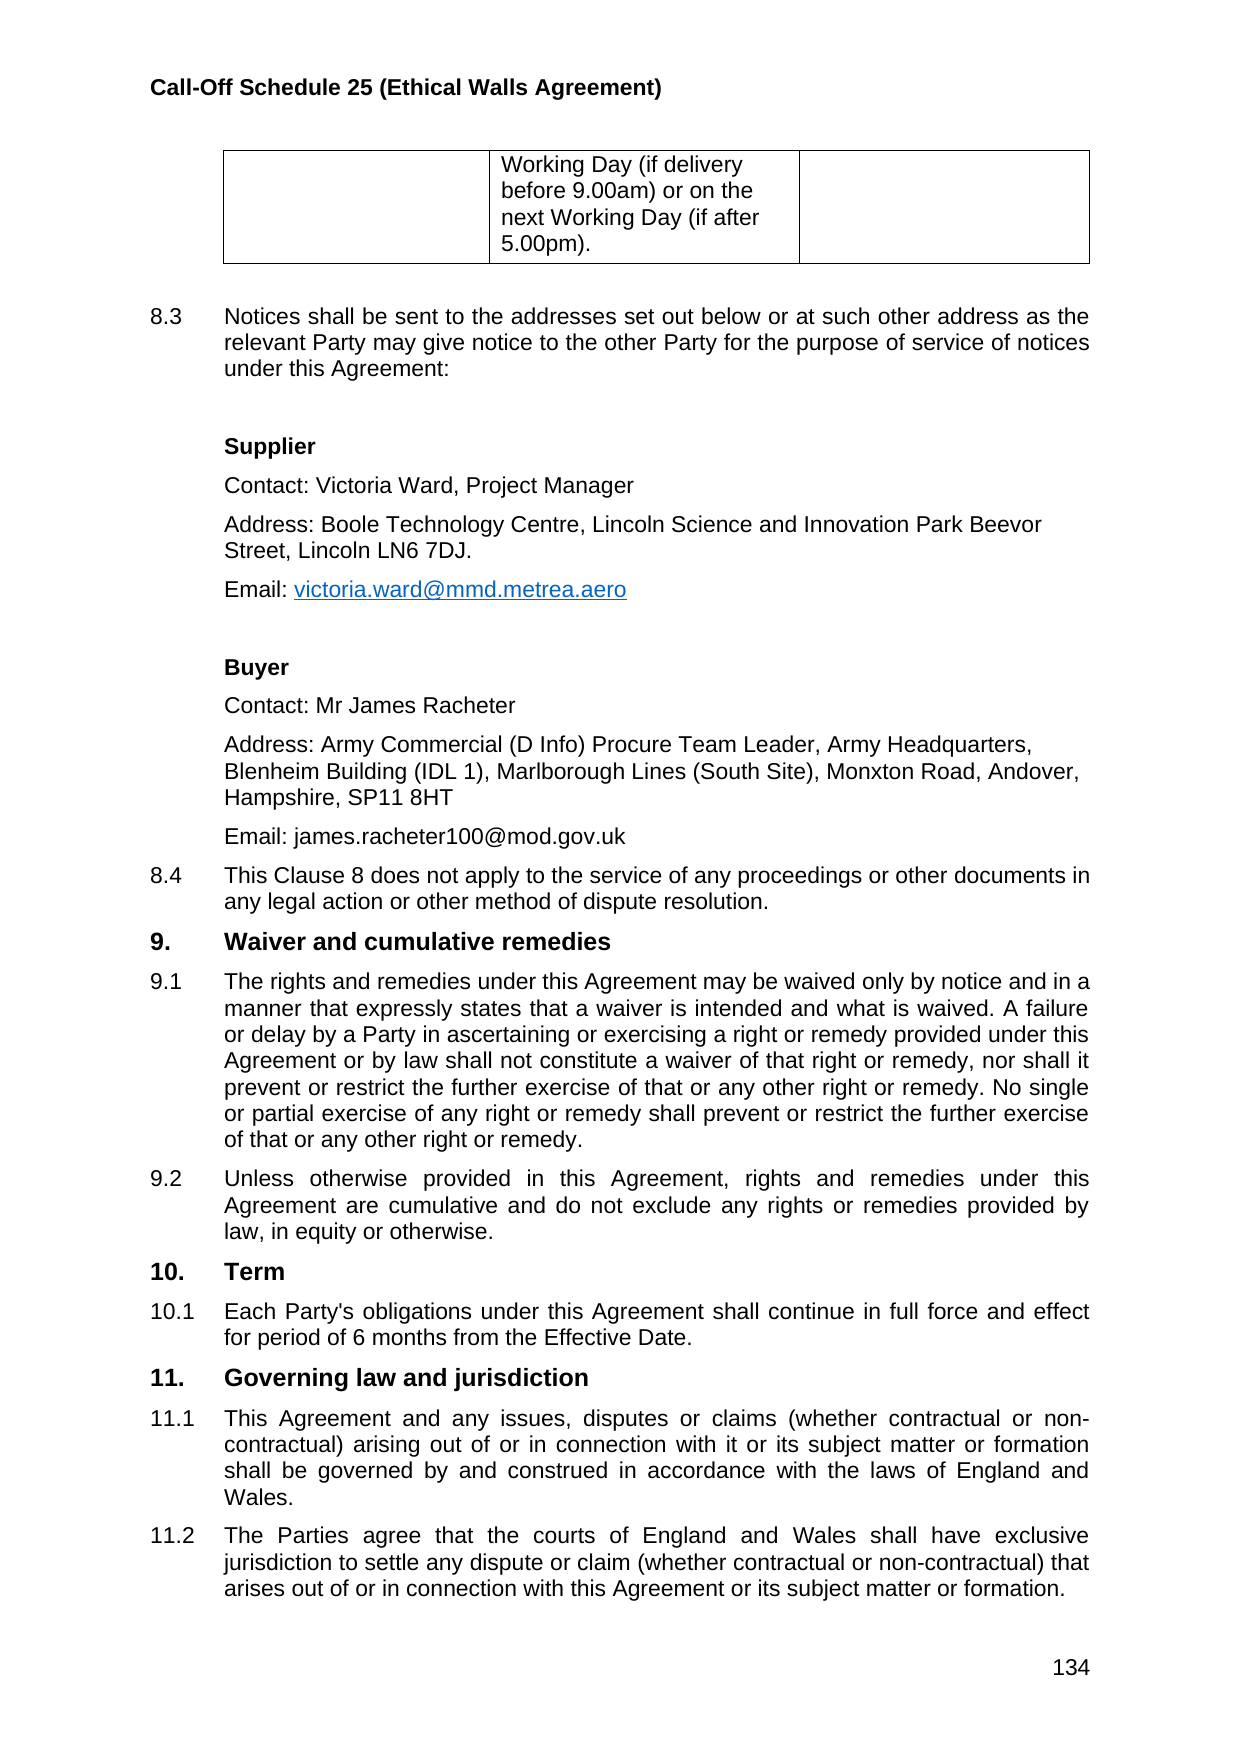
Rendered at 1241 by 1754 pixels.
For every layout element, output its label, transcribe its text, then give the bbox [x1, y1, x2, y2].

text 10.1 Each Party's obligations under this Agreement shall continue in full force and effect for period of 6 months from the Effective Date. [150, 1298, 1090, 1351]
text Contact: Victoria Ward, Project Manager [224, 472, 1090, 498]
list Waiver and cumulative remedies [150, 927, 1090, 956]
text Contact: Mr James Racheter [224, 692, 1090, 719]
text 8.4 This Clause 8 does not apply to the service of any proceedings or other documents in any legal action or other method of dispute resolution. [150, 862, 1090, 914]
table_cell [800, 151, 1089, 263]
text Address: Boole Technology Centre, Lincoln Science and Innovation Park Beevor Street, Lincoln LN6 7DJ. [224, 511, 1090, 563]
list Governing law and jurisdiction [150, 1363, 1090, 1392]
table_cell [224, 151, 489, 263]
text 8.3 Notices shall be sent to the addresses set out below or at such other address as the relevant Party may give notice to the other Party for the purpose of service of notices under this Agreement: [150, 303, 1090, 382]
text 11.1 This Agreement and any issues, disputes or claims (whether contractual or non-contractual) arising out of or in connection with it or its subject matter or formation shall be governed by and construed in accordance with the laws of England and Wales. [150, 1404, 1090, 1510]
text Email: james.racheter100@mod.gov.uk [224, 823, 1090, 849]
text Buyer [224, 654, 1090, 680]
list Term [150, 1257, 1090, 1286]
text Email: victoria.ward@mmd.metrea.aero [224, 576, 1090, 602]
text 9.1 The rights and remedies under this Agreement may be waived only by notice and in a manner that expressly states that a waiver is intended and what is waived. A failure or delay by a Party in ascertaining or exercising a right or remedy provided under this Agreement or by law shall not constitute a waiver of that right or remedy, nor shall it prevent or restrict the further exercise of that or any other right or remedy. No single or partial exercise of any right or remedy shall prevent or restrict the further exercise of that or any other right or remedy. [150, 968, 1090, 1153]
text Address: Army Commercial (D Info) Procure Team Leader, Army Headquarters, Blenheim Building (IDL 1), Marlborough Lines (South Site), Monxton Road, Andover, Hampshire, SP11 8HT [224, 731, 1090, 810]
text 9.2 Unless otherwise provided in this Agreement, rights and remedies under this Agreement are cumulative and do not exclude any rights or remedies provided by law, in equity or otherwise. [150, 1165, 1090, 1244]
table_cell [490, 151, 799, 263]
text 11.2 The Parties agree that the courts of England and Wales shall have exclusive jurisdiction to settle any dispute or claim (whether contractual or non-contractual) that arises out of or in connection with this Agreement or its subject matter or formation. [150, 1522, 1090, 1601]
text Supplier [224, 433, 1090, 459]
